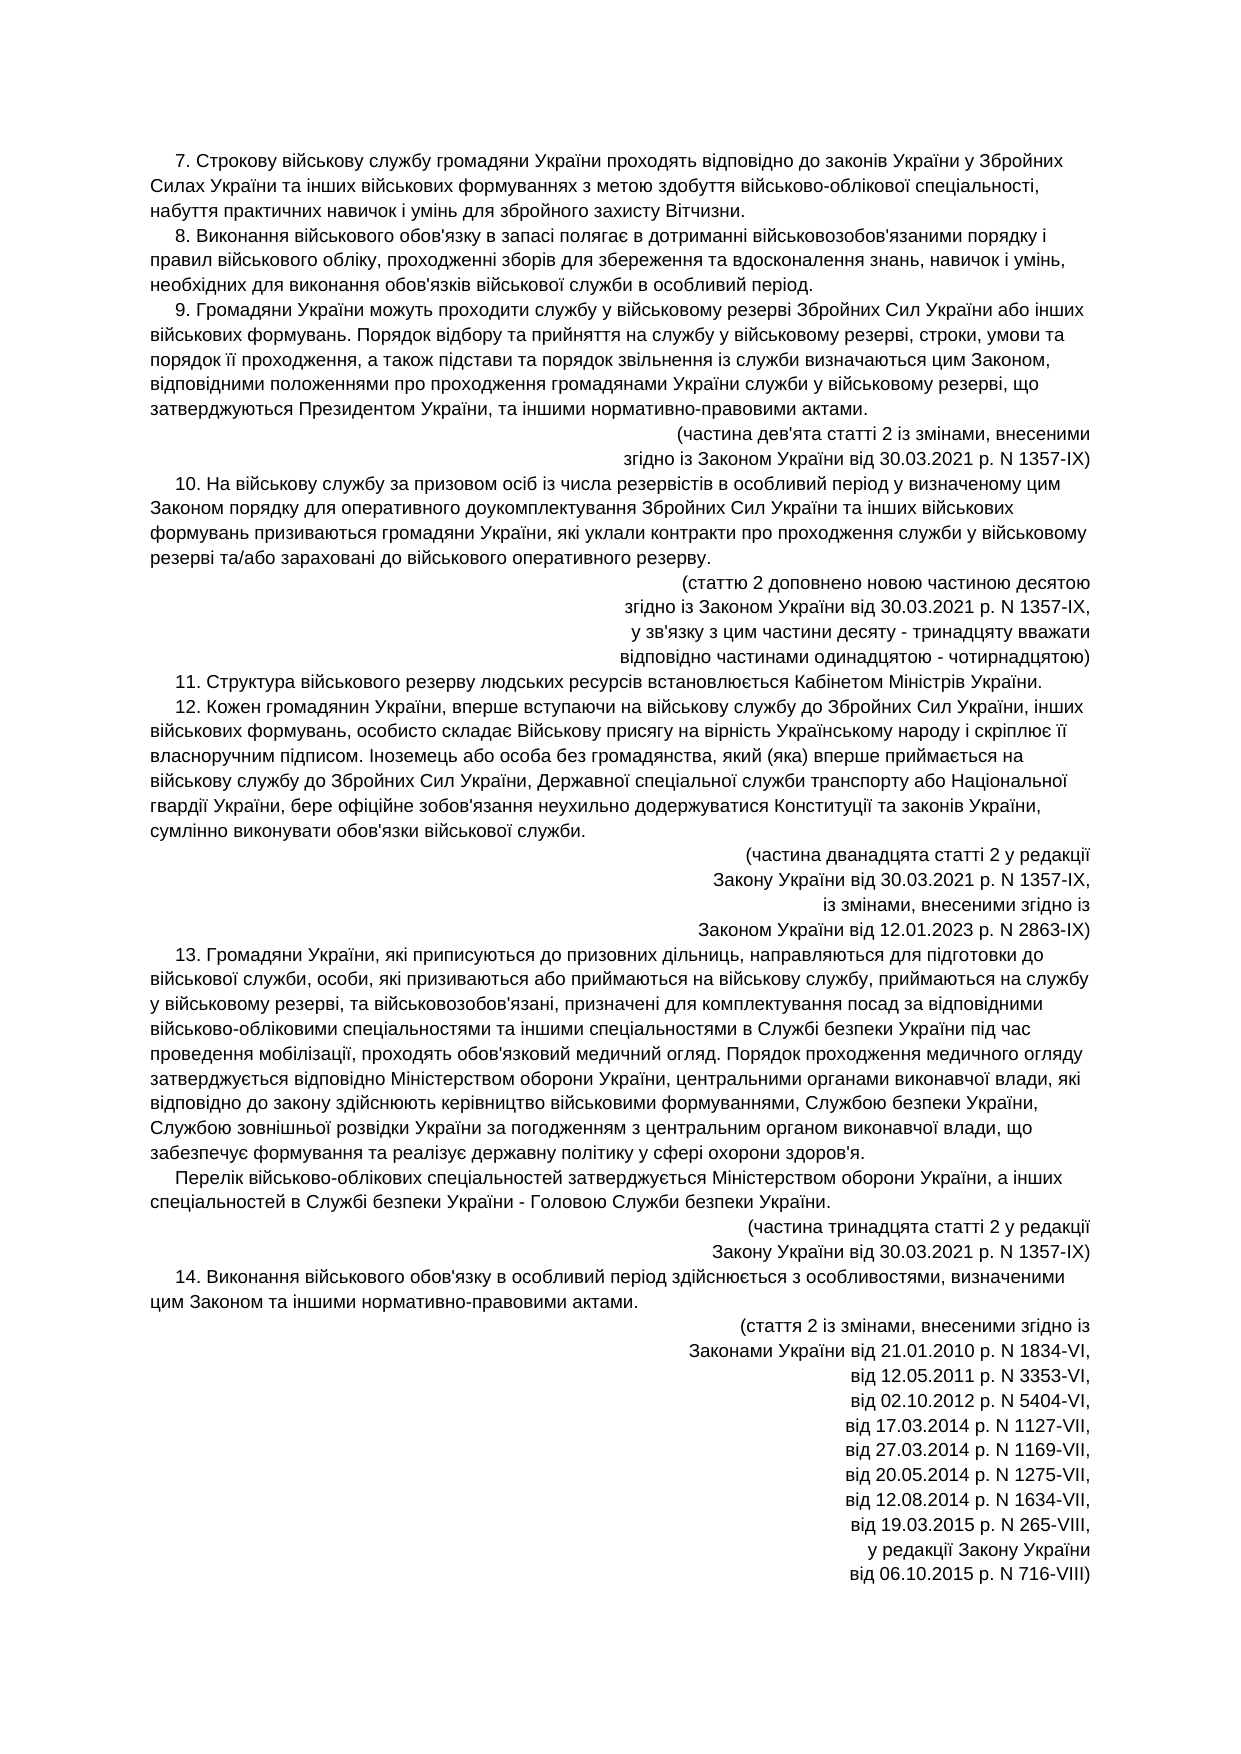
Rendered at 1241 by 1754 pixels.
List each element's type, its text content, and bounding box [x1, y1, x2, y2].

text (частина дванадцята статті 2 у редакції Закону України від 30.03.2021 р. N 1357-IX, із змінами, внесеними згідно із Законом України від 12.01.2023 р. N 2863-IX) [150, 844, 1090, 940]
text (частина тринадцята статті 2 у редакції Закону України від 30.03.2021 р. N 1357-IX) [150, 1216, 1090, 1262]
text Перелік військово-облікових спеціальностей затверджується Міністерством оборони України, а інших спеціальностей в Службі безпеки України - Головою Служби безпеки України. [150, 1166, 1090, 1213]
text 8. Виконання військового обов'язку в запасі полягає в дотриманні військовозобов'язаними порядку і правил військового обліку, проходженні зборів для збереження та вдосконалення знань, навичок і умінь, необхідних для виконання обов'язків військової служби в особливий період. [150, 224, 1090, 296]
text 10. На військову службу за призовом осіб із числа резервістів в особливий період у визначеному цим Законом порядку для оперативного доукомплектування Збройних Сил України та інших військових формувань призиваються громадяни України, які уклали контракти про проходження служби у військовому резерві та/або зараховані до військового оперативного резерву. [150, 472, 1090, 568]
text 9. Громадяни України можуть проходити службу у військовому резерві Збройних Сил України або інших військових формувань. Порядок відбору та прийняття на службу у військовому резерві, строки, умови та порядок її проходження, а також підстави та порядок звільнення із служби визначаються цим Законом, відповідними положеннями про проходження громадянами України служби у військовому резерві, що затверджуються Президентом України, та іншими нормативно-правовими актами. [150, 299, 1090, 419]
text (статтю 2 доповнено новою частиною десятою згідно із Законом України від 30.03.2021 р. N 1357-IX, у зв'язку з цим частини десяту - тринадцяту вважати відповідно частинами одинадцятою - чотирнадцятою) [150, 571, 1090, 667]
text (частина дев'ята статті 2 із змінами, внесеними згідно із Законом України від 30.03.2021 р. N 1357-IX) [150, 423, 1090, 469]
text 11. Структура військового резерву людських ресурсів встановлюється Кабінетом Міністрів України. [150, 671, 1090, 692]
text 7. Строкову військову службу громадяни України проходять відповідно до законів України у Збройних Силах України та інших військових формуваннях з метою здобуття військово-облікової спеціальності, набуття практичних навичок і умінь для збройного захисту Вітчизни. [150, 150, 1090, 221]
text (стаття 2 із змінами, внесеними згідно із Законами України від 21.01.2010 р. N 1834-VI, від 12.05.2011 р. N 3353-VI, від 02.10.2012 р. N 5404-VI, від 17.03.2014 р. N 1127-VII, від 27.03.2014 р. N 1169-VII, від 20.05.2014 р. N 1275-VII, від 12.08.2014 р. N 1634-VII, від 19.03.2015 р. N 265-VIII, у редакції Закону України від 06.10.2015 р. N 716-VIII) [150, 1315, 1090, 1585]
text 12. Кожен громадянин України, вперше вступаючи на військову службу до Збройних Сил України, інших військових формувань, особисто складає Військову присягу на вірність Українському народу і скріплює її власноручним підписом. Іноземець або особа без громадянства, який (яка) вперше приймається на військову службу до Збройних Сил України, Державної спеціальної служби транспорту або Національної гвардії України, бере офіційне зобов'язання неухильно додержуватися Конституції та законів України, сумлінно виконувати обов'язки військової служби. [150, 695, 1090, 841]
text 13. Громадяни України, які приписуються до призовних дільниць, направляються для підготовки до військової служби, особи, які призиваються або приймаються на військову службу, приймаються на службу у військовому резерві, та військовозобов'язані, призначені для комплектування посад за відповідними військово-обліковими спеціальностями та іншими спеціальностями в Службі безпеки України під час проведення мобілізації, проходять обов'язковий медичний огляд. Порядок проходження медичного огляду затверджується відповідно Міністерством оборони України, центральними органами виконавчої влади, які відповідно до закону здійснюють керівництво військовими формуваннями, Службою безпеки України, Службою зовнішньої розвідки України за погодженням з центральним органом виконавчої влади, що забезпечує формування та реалізує державну політику у сфері охорони здоров'я. [150, 943, 1090, 1163]
text 14. Виконання військового обов'язку в особливий період здійснюється з особливостями, визначеними цим Законом та іншими нормативно-правовими актами. [150, 1266, 1090, 1312]
